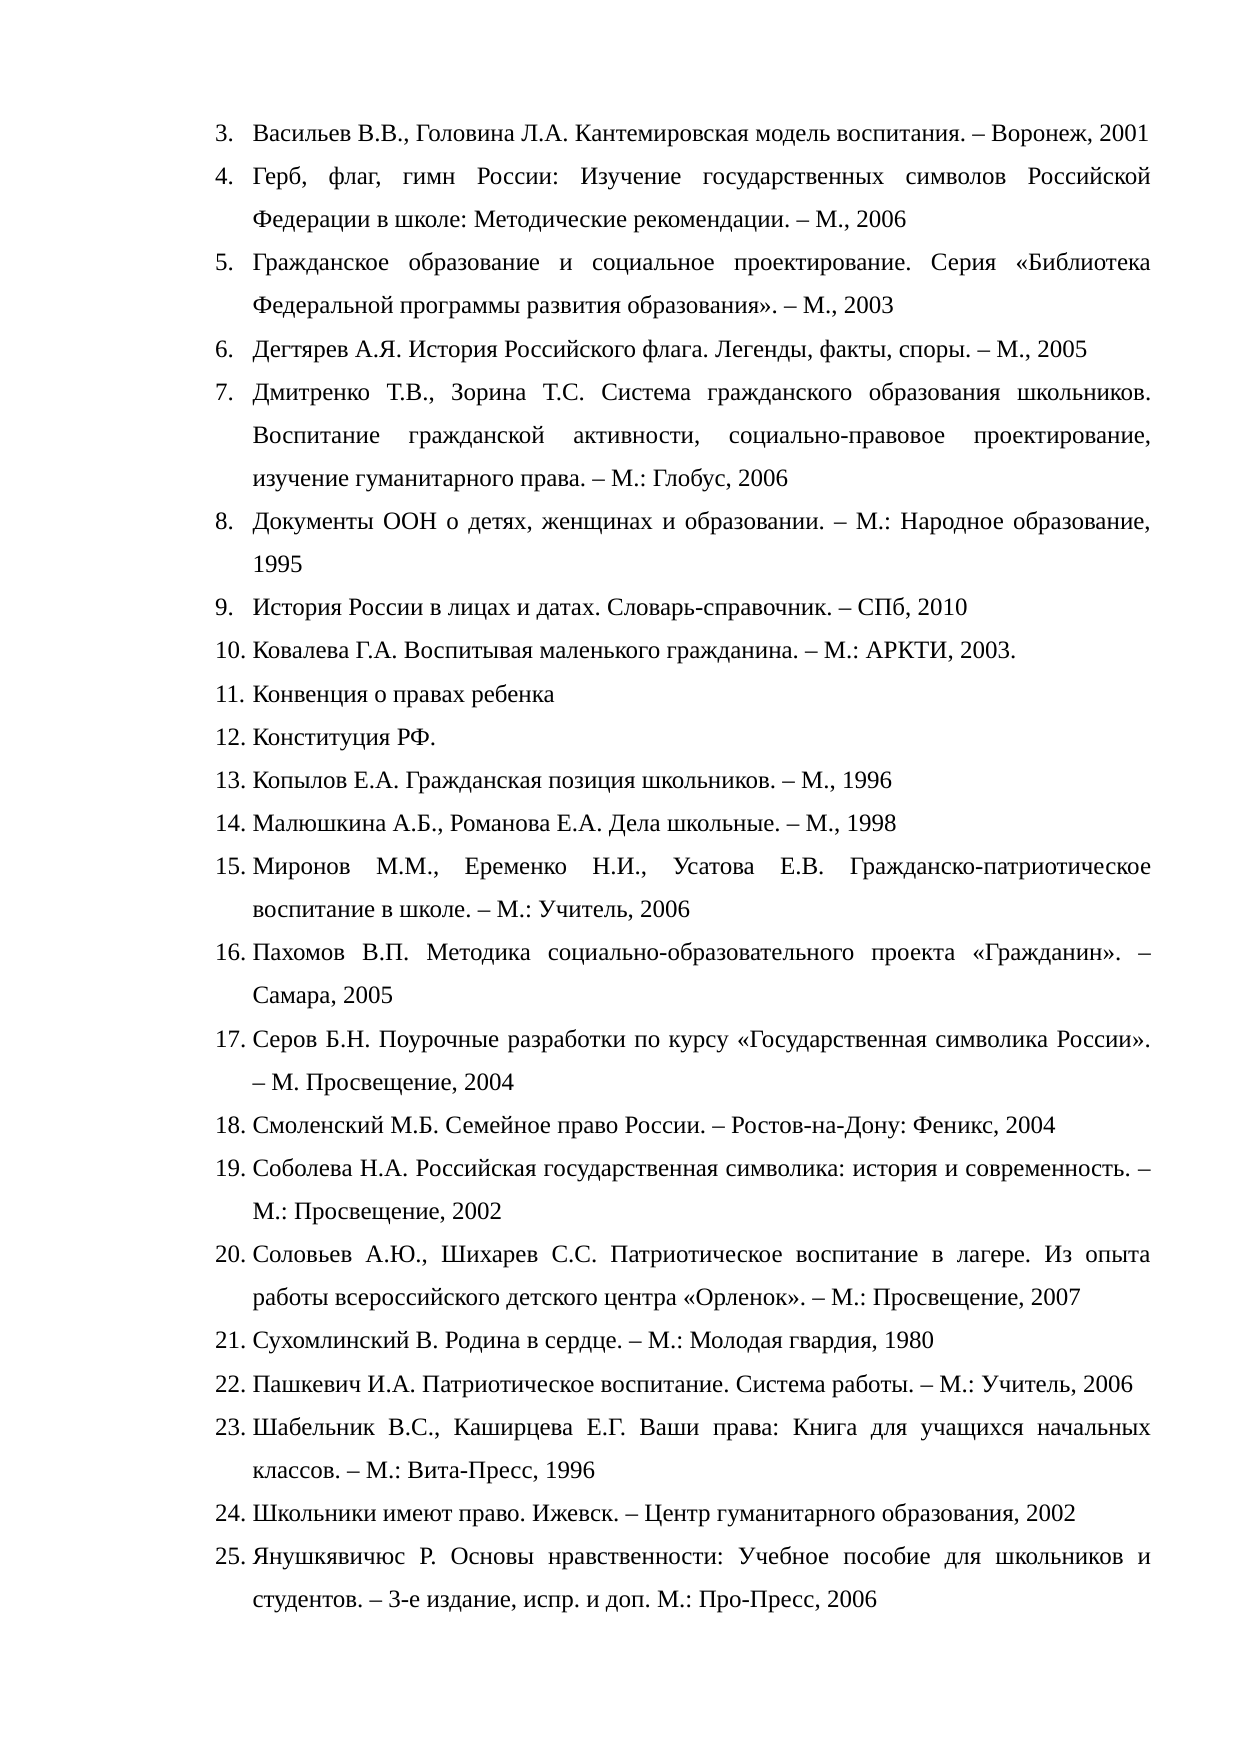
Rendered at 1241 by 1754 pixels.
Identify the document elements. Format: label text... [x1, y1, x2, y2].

list Пашкевич И.А. Патриотическое воспитание. Система работы. – М.: Учитель, 2006 [215, 1369, 1152, 1397]
list Васильев В.В., Головина Л.А. Кантемировская модель воспитания. – Воронеж, 2001 [215, 118, 1152, 147]
list Дмитренко Т.В., Зорина Т.С. Система гражданского образования школьников. Воспитание гражданской активности, социально-правовое проектирование, изучение гуманитарного права. – М.: Глобус, 2006 [215, 377, 1152, 492]
list Конституция РФ. [215, 722, 1152, 751]
list Серов Б.Н. Поурочные разработки по курсу «Государственная символика России». – М. Просвещение, 2004 [215, 1024, 1152, 1096]
list Гражданское образование и социальное проектирование. Серия «Библиотека Федеральной программы развития образования». – М., 2003 [215, 247, 1152, 319]
list Миронов М.М., Еременко Н.И., Усатова Е.В. Гражданско-патриотическое воспитание в школе. – М.: Учитель, 2006 [215, 851, 1152, 923]
list Янушкявичюс Р. Основы нравственности: Учебное пособие для школьников и студентов. – 3-е издание, испр. и доп. М.: Про-Пресс, 2006 [215, 1541, 1152, 1613]
list Соболева Н.А. Российская государственная символика: история и современность. – М.: Просвещение, 2002 [215, 1153, 1152, 1225]
list Ковалева Г.А. Воспитывая маленького гражданина. – М.: АРКТИ, 2003. [215, 636, 1152, 664]
list Сухомлинский В. Родина в сердце. – М.: Молодая гвардия, 1980 [215, 1326, 1152, 1354]
list Конвенция о правах ребенка [215, 679, 1152, 707]
list Смоленский М.Б. Семейное право России. – Ростов-на-Дону: Феникс, 2004 [215, 1110, 1152, 1139]
list Герб, флаг, гимн России: Изучение государственных символов Российской Федерации в школе: Методические рекомендации. – М., 2006 [215, 161, 1152, 233]
list История России в лицах и датах. Словарь-справочник. – СПб, 2010 [215, 592, 1152, 621]
list Копылов Е.А. Гражданская позиция школьников. – М., 1996 [215, 765, 1152, 794]
list Школьники имеют право. Ижевск. – Центр гуманитарного образования, 2002 [215, 1498, 1152, 1527]
list Соловьев А.Ю., Шихарев С.С. Патриотическое воспитание в лагере. Из опыта работы всероссийского детского центра «Орленок». – М.: Просвещение, 2007 [215, 1239, 1152, 1311]
list Шабельник В.С., Каширцева Е.Г. Ваши права: Книга для учащихся начальных классов. – М.: Вита-Пресс, 1996 [215, 1412, 1152, 1484]
list Дегтярев А.Я. История Российского флага. Легенды, факты, споры. – М., 2005 [215, 334, 1152, 362]
list Пахомов В.П. Методика социально-образовательного проекта «Гражданин». – Самара, 2005 [215, 937, 1152, 1009]
list Документы ООН о детях, женщинах и образовании. – М.: Народное образование, 1995 [215, 506, 1152, 578]
list Малюшкина А.Б., Романова Е.А. Дела школьные. – М., 1998 [215, 808, 1152, 837]
